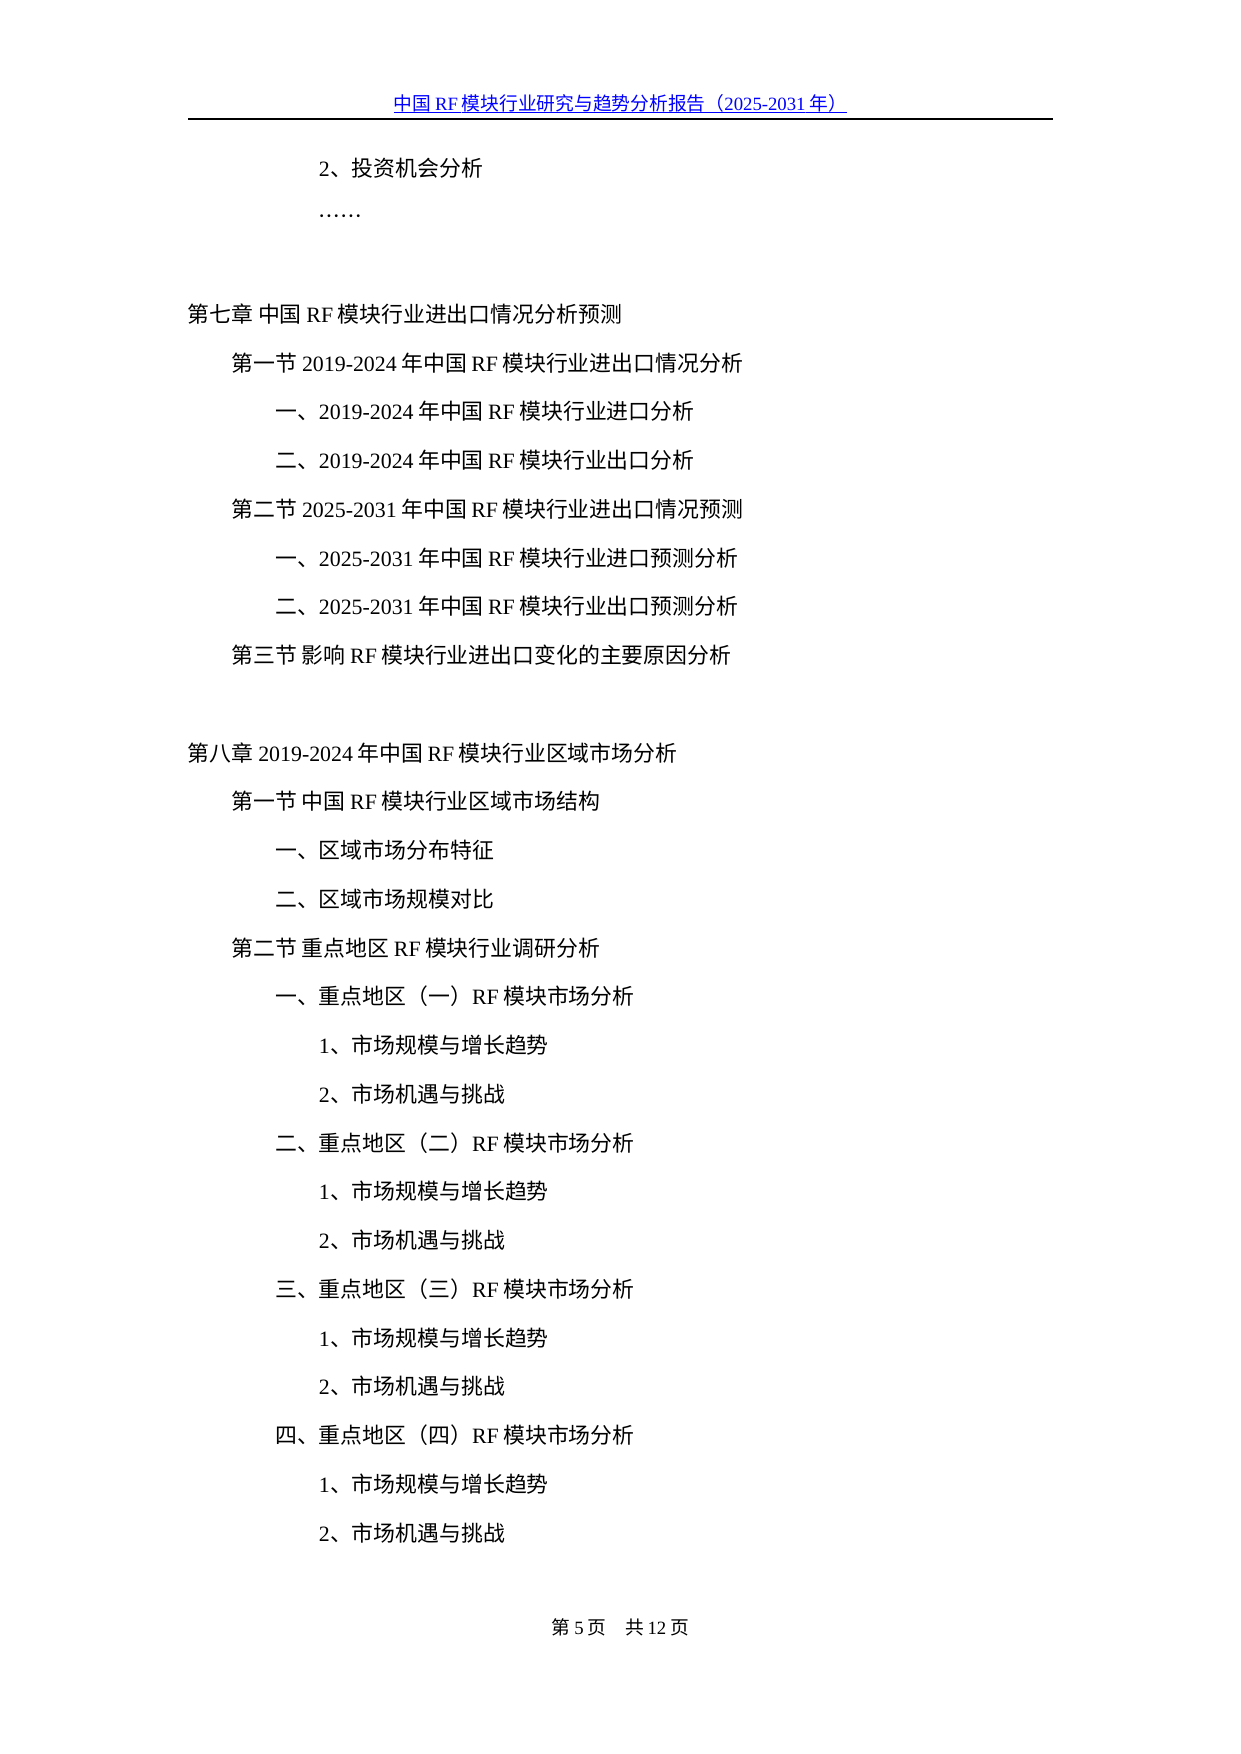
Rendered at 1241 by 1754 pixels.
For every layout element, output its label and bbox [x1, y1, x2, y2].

text [187, 150, 1053, 1548]
